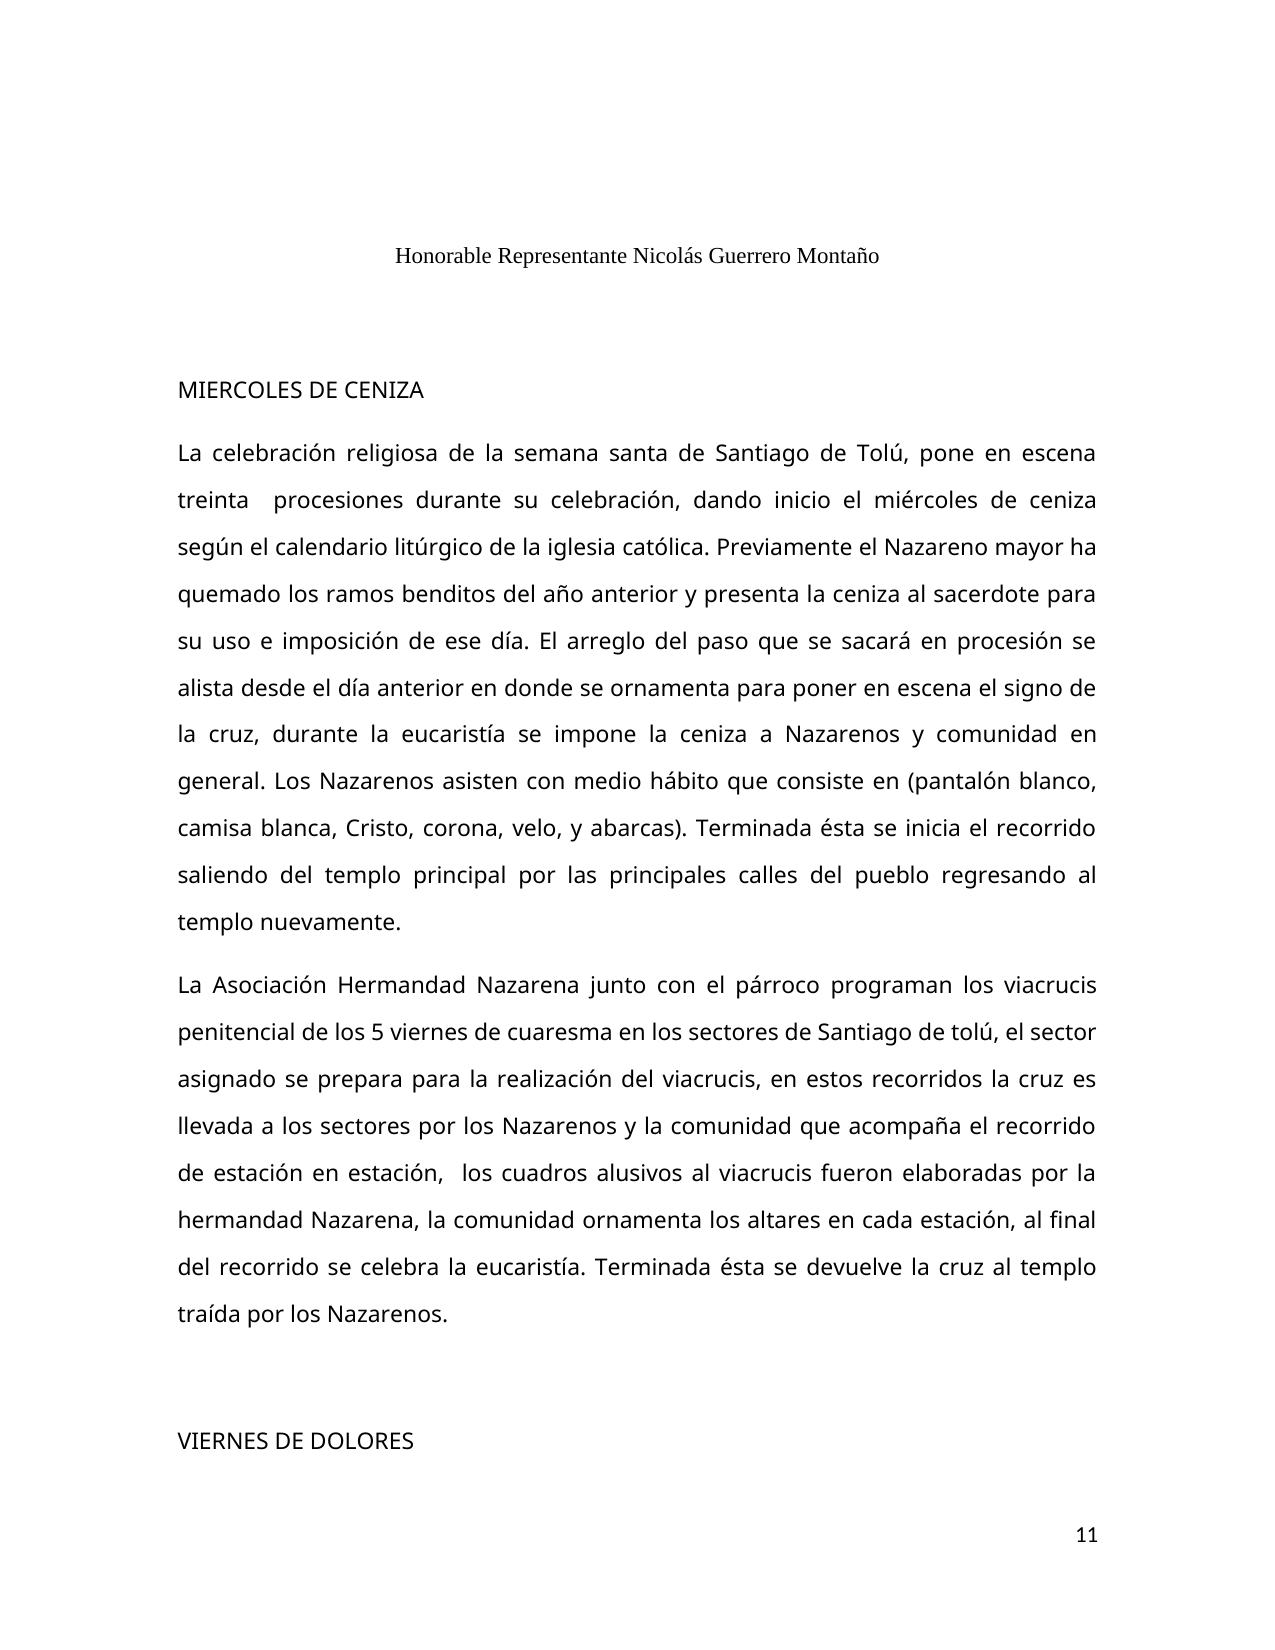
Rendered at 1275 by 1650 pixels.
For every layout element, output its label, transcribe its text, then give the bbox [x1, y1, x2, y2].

text La Asociación Hermandad Nazarena junto con el párroco programan los viacrucis penitencial de los 5 viernes de cuaresma en los sectores de Santiago de tolú, el sector asignado se prepara para la realización del viacrucis, en estos recorridos la cruz es llevada a los sectores por los Nazarenos y la comunidad que acompaña el recorrido de estación en estación, los cuadros alusivos al viacrucis fueron elaboradas por la hermandad Nazarena, la comunidad ornamenta los altares en cada estación, al final del recorrido se celebra la eucaristía. Terminada ésta se devuelve la cruz al templo traída por los Nazarenos. [177, 969, 1098, 1329]
text La celebración religiosa de la semana santa de Santiago de Tolú, pone en escena treinta procesiones durante su celebración, dando inicio el miércoles de ceniza según el calendario litúrgico de la iglesia católica. Previamente el Nazareno mayor ha quemado los ramos benditos del año anterior y presenta la ceniza al sacerdote para su uso e imposición de ese día. El arreglo del paso que se sacará en procesión se alista desde el día anterior en donde se ornamenta para poner en escena el signo de la cruz, durante la eucaristía se impone la ceniza a Nazarenos y comunidad en general. Los Nazarenos asisten con medio hábito que consiste en (pantalón blanco, camisa blanca, Cristo, corona, velo, y abarcas). Terminada ésta se inicia el recorrido saliendo del templo principal por las principales calles del pueblo regresando al templo nuevamente. [177, 437, 1098, 937]
text VIERNES DE DOLORES [177, 1425, 1098, 1456]
text MIERCOLES DE CENIZA [177, 374, 1098, 405]
